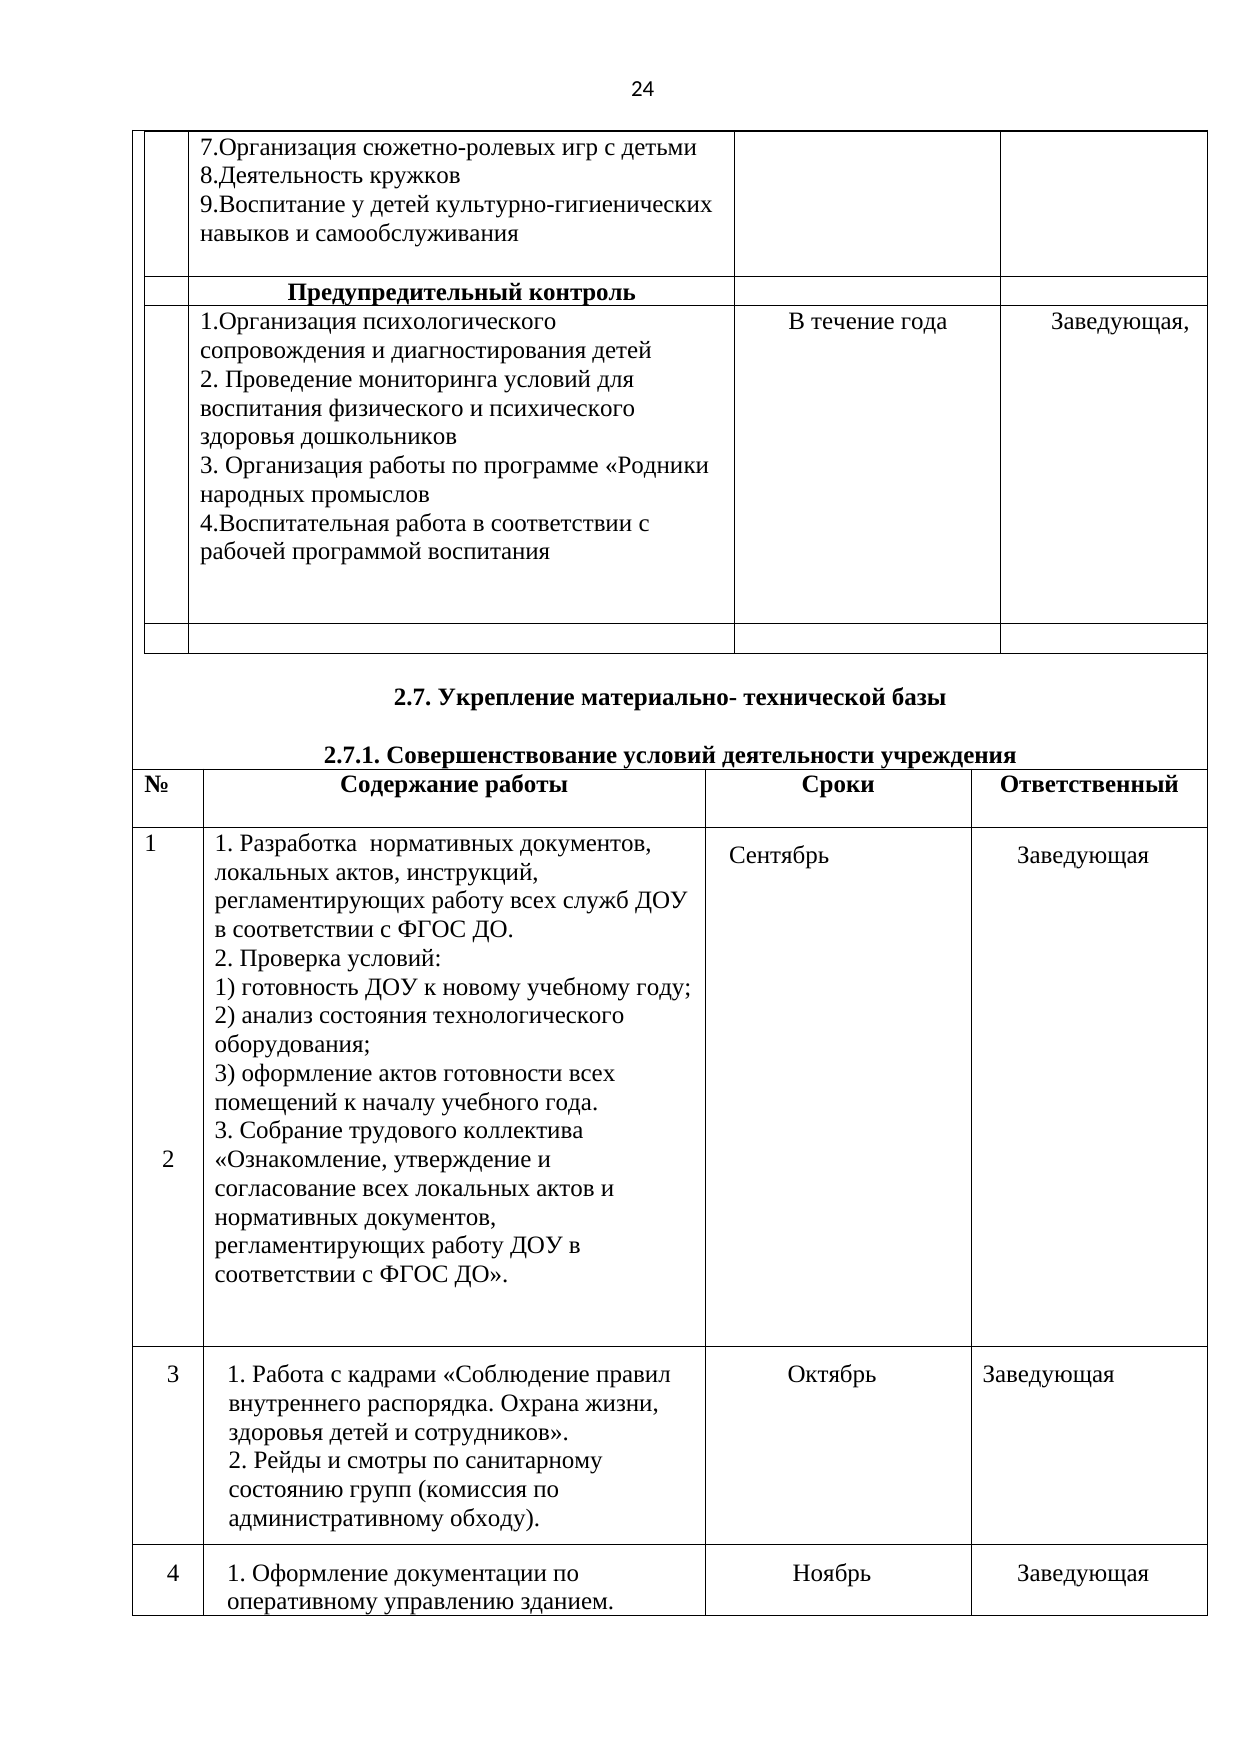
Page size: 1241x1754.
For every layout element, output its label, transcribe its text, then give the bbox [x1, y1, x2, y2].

table_cell 1. Работа с кадрами «Соблюдение правил внутреннего распорядка. Охрана жизни, здоровья детей и сотрудников». 2. Рейды и смотры по санитарному состоянию групп (комиссия по административному обходу). [204, 1347, 705, 1544]
table_cell Заведующая [972, 1347, 1207, 1544]
table_cell № [133, 770, 203, 827]
table_cell 3 [133, 1347, 203, 1544]
table_cell 4 [133, 1545, 203, 1615]
table_cell Сентябрь [706, 828, 971, 1346]
table_cell Октябрь [706, 1347, 971, 1544]
table_cell Содержание работы [204, 770, 705, 827]
table_cell 1. Разработка нормативных документов, локальных актов, инструкций, регламентирующих работу всех служб ДОУ в соответствии с ФГОС ДО. 2. Проверка условий: 1) готовность ДОУ к новому учебному году; 2) анализ состояния технологического оборудования; 3) оформление актов готовности всех помещений к началу учебного года. 3. Собрание трудового коллектива «Ознакомление, утверждение и согласование всех локальных актов и нормативных документов, регламентирующих работу ДОУ в соответствии с ФГОС ДО». [204, 828, 705, 1346]
table_cell Ноябрь [706, 1545, 971, 1615]
table_cell Заведующая [972, 1545, 1207, 1615]
table_cell Сроки [706, 770, 971, 827]
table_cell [133, 131, 1207, 768]
table_cell Ответственный [972, 770, 1207, 827]
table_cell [204, 1545, 705, 1615]
table_cell Заведующая [972, 828, 1207, 1346]
table_cell 1 2 [133, 828, 203, 1346]
